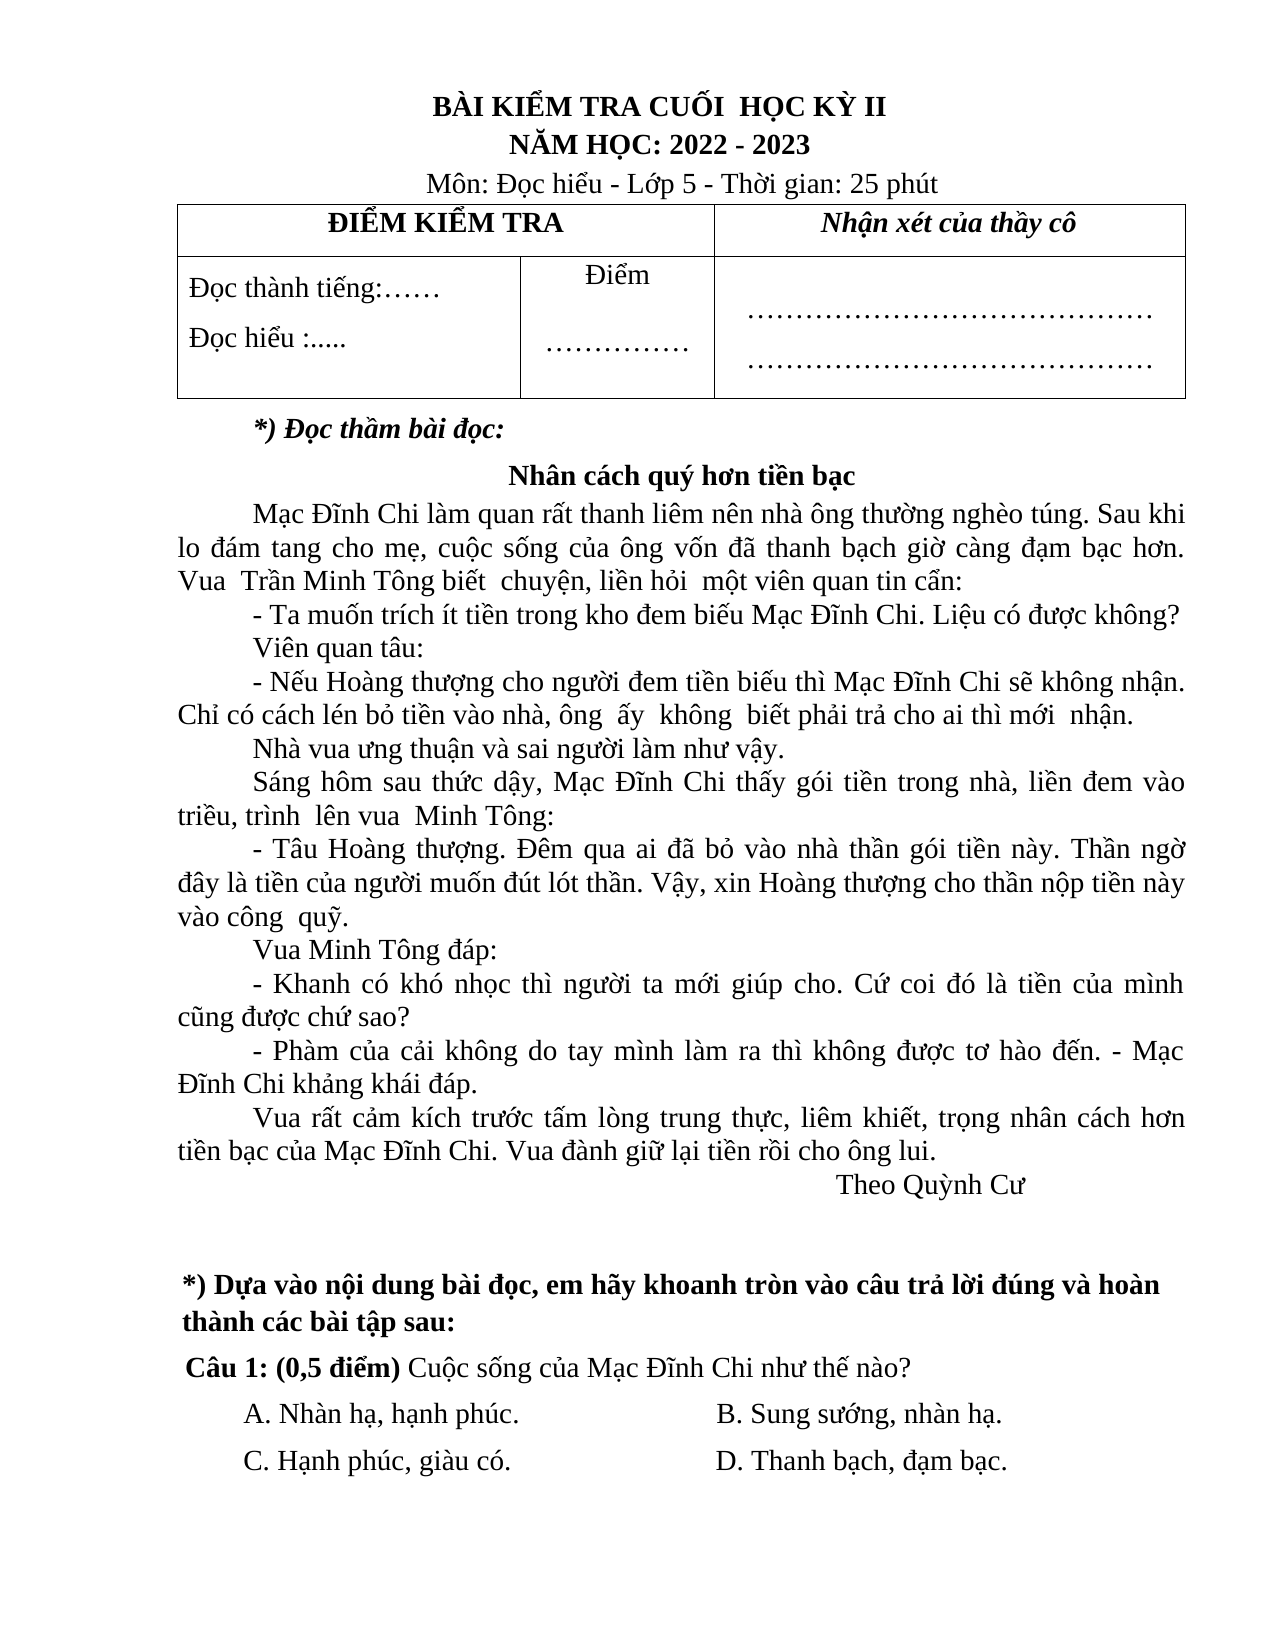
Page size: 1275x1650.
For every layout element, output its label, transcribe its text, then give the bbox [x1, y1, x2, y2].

table_cell Đọc thành tiếng:…… Đọc hiểu :..... [178, 257, 520, 398]
text - Tâu Hoàng thượng. Đêm qua ai đã bỏ vào nhà thần gói tiền này. Thần ngờ đây là tiền của người muốn đút lót thần. Vậy, xin Hoàng thượng cho thần nộp tiền này vào công quỹ. [177, 832, 1186, 932]
text - Ta muốn trích ít tiền trong kho đem biếu Mạc Đĩnh Chi. Liệu có được không? [177, 597, 1186, 630]
text - Khanh có khó nhọc thì người ta mới giúp cho. Cứ coi đó là tiền của mình cũng được chứ sao? [177, 966, 1186, 1033]
text Vua rất cảm kích trước tấm lòng trung thực, liêm khiết, trọng nhân cách hơn tiền bạc của Mạc Đĩnh Chi. Vua đành giữ lại tiền rồi cho ông lui. [177, 1100, 1186, 1167]
text NĂM HỌC: 2022 - 2023 [133, 127, 1186, 161]
text Môn: Đọc hiểu - Lớp 5 - Thời gian: 25 phút [177, 166, 1186, 199]
text Sáng hôm sau thức dậy, Mạc Đĩnh Chi thấy gói tiền trong nhà, liền đem vào triều, trình lên vua Minh Tông: [177, 764, 1186, 832]
text - Phàm của cải không do tay mình làm ra thì không được tơ hào đến. - Mạc Đĩnh Chi khảng khái đáp. [177, 1033, 1186, 1100]
text Vua Minh Tông đáp: [177, 932, 1186, 966]
text *) Dựa vào nội dung bài đọc, em hãy khoanh tròn vào câu trả lời đúng và hoàn thành các bài tập sau: [182, 1263, 1182, 1338]
table_cell Điểm …………… [521, 257, 714, 398]
text Viên quan tâu: [177, 630, 1186, 664]
text Nhà vua ưng thuận và sai người làm như vậy. [205, 731, 1186, 764]
text Mạc Đĩnh Chi làm quan rất thanh liêm nên nhà ông thường nghèo túng. Sau khi lo đám tang cho mẹ, cuộc sống của ông vốn đã thanh bạch giờ càng đạm bạc hơn. Vua Trần Minh Tông biết chuyện, liền hỏi một viên quan tin cẩn: [177, 496, 1186, 597]
text Theo Quỳnh Cư [252, 1167, 1186, 1201]
text BÀI KIỂM TRA CUỐI HỌC KỲ II [133, 89, 1186, 122]
table_cell …………………………………… …………………………………… [715, 257, 1185, 398]
text Nhân cách quý hơn tiền bạc [177, 458, 1186, 491]
text - Nếu Hoàng thượng cho người đem tiền biếu thì Mạc Đĩnh Chi sẽ không nhận. Chỉ có cách lén bỏ tiền vào nhà, ông ấy không biết phải trả cho ai thì mới nhận. [177, 664, 1186, 731]
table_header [174, 1338, 1222, 1540]
text *) Đọc thầm bài đọc: [177, 412, 1186, 445]
table_header Nhận xét của thầy cô [715, 205, 1185, 256]
table_header ĐIỂM KIỂM TRA [178, 205, 714, 256]
